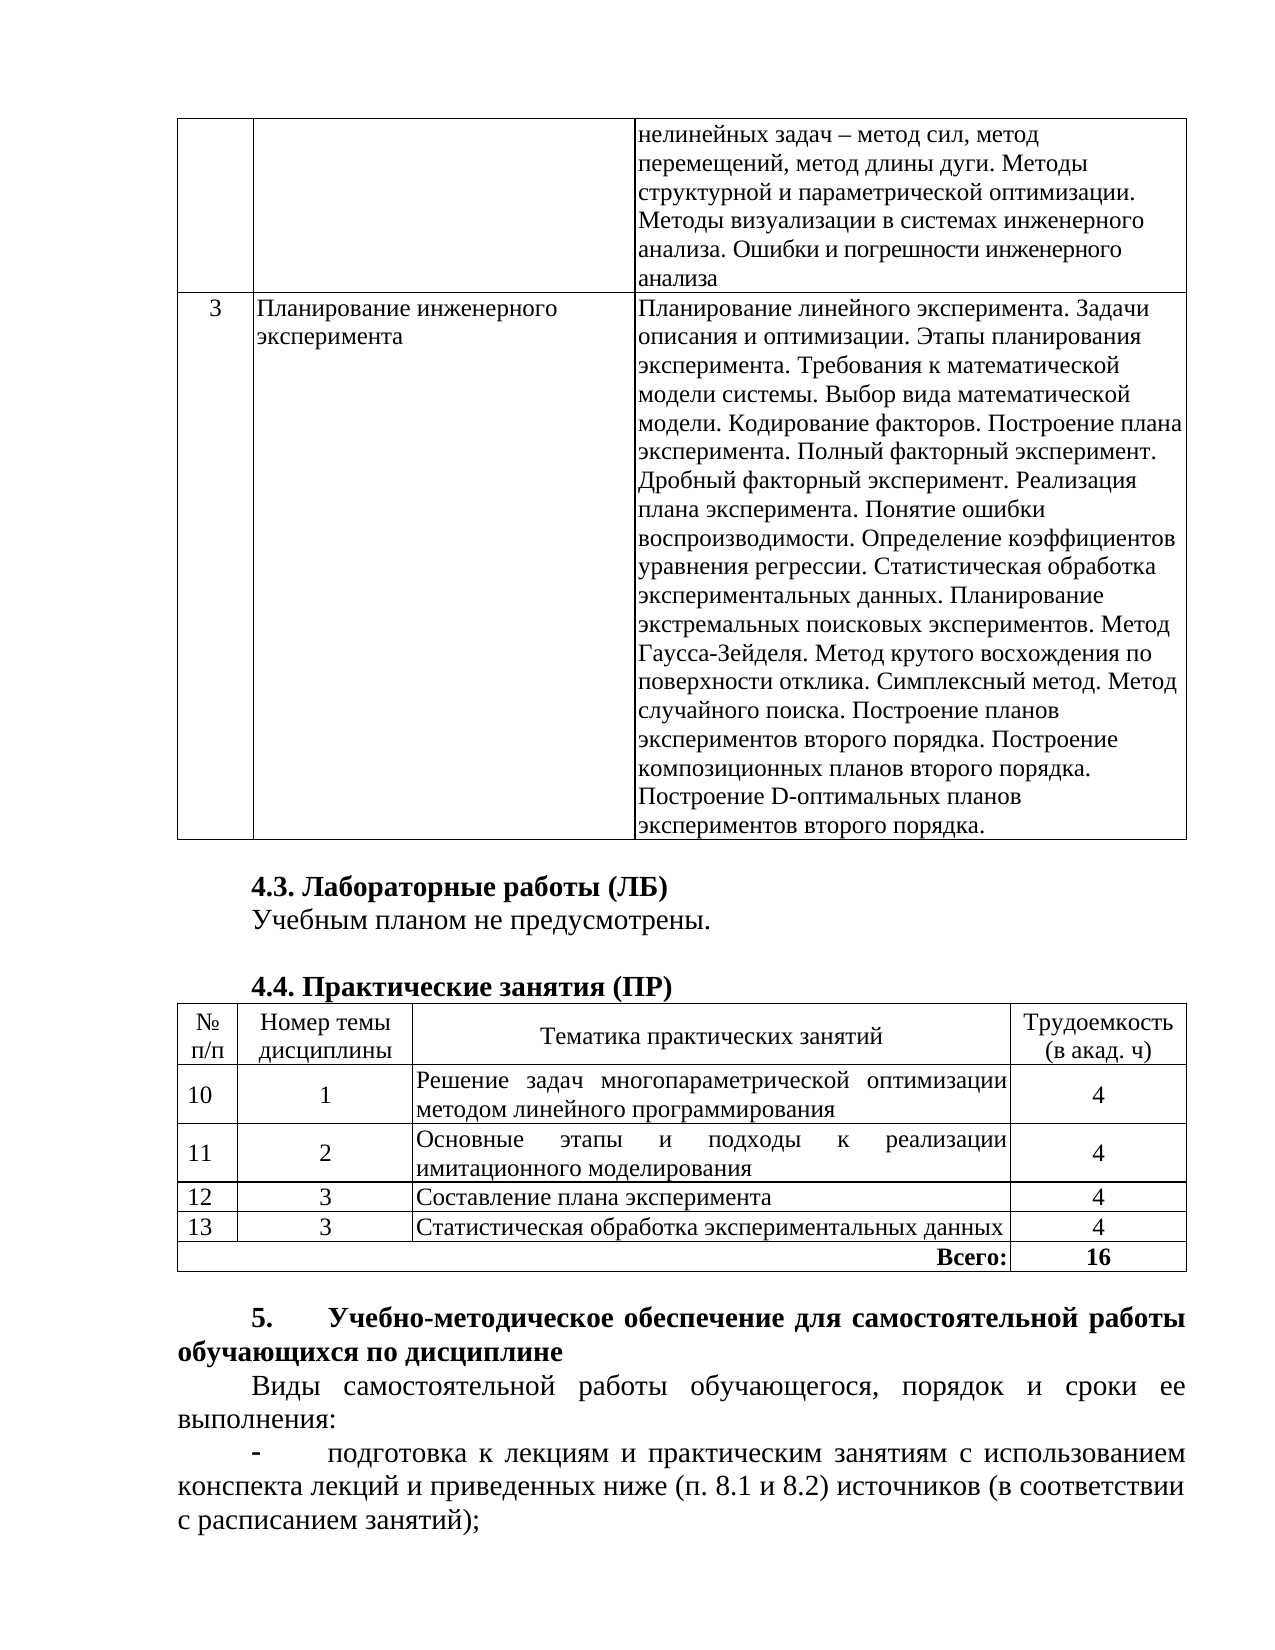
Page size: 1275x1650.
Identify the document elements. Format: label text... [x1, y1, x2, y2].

text Виды самостоятельной работы обучающегося, порядок и сроки ее выполнения: [177, 1368, 1186, 1435]
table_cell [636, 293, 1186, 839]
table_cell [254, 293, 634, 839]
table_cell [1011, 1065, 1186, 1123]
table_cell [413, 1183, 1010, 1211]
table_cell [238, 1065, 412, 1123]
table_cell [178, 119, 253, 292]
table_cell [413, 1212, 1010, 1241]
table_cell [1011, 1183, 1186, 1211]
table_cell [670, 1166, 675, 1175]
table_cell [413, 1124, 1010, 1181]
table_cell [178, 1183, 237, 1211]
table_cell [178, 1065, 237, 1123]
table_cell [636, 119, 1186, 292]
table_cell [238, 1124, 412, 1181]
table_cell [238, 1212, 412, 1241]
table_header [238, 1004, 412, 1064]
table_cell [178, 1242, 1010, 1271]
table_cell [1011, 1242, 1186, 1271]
text 4.4. Практические занятия (ПР) [177, 969, 1186, 1003]
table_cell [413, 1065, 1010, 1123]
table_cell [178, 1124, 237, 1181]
list Учебно-методическое обеспечение для самостоятельной работы обучающихся по дисциплине [177, 1301, 1186, 1368]
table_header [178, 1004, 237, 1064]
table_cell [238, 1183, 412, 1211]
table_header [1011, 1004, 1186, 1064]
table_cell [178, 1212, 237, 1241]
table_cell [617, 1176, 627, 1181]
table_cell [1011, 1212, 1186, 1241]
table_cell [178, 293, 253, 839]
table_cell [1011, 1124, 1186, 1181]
text Учебным планом не предусмотрены. [177, 902, 1186, 936]
text 4.3. Лабораторные работы (ЛБ) [177, 869, 1186, 902]
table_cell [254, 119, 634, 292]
list подготовка к лекциям и практическим занятиям с использованием конспекта лекций и приведенных ниже (п. 8.1 и 8.2) источников (в соответствии с расписанием занятий); [177, 1435, 1186, 1536]
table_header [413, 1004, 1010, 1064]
